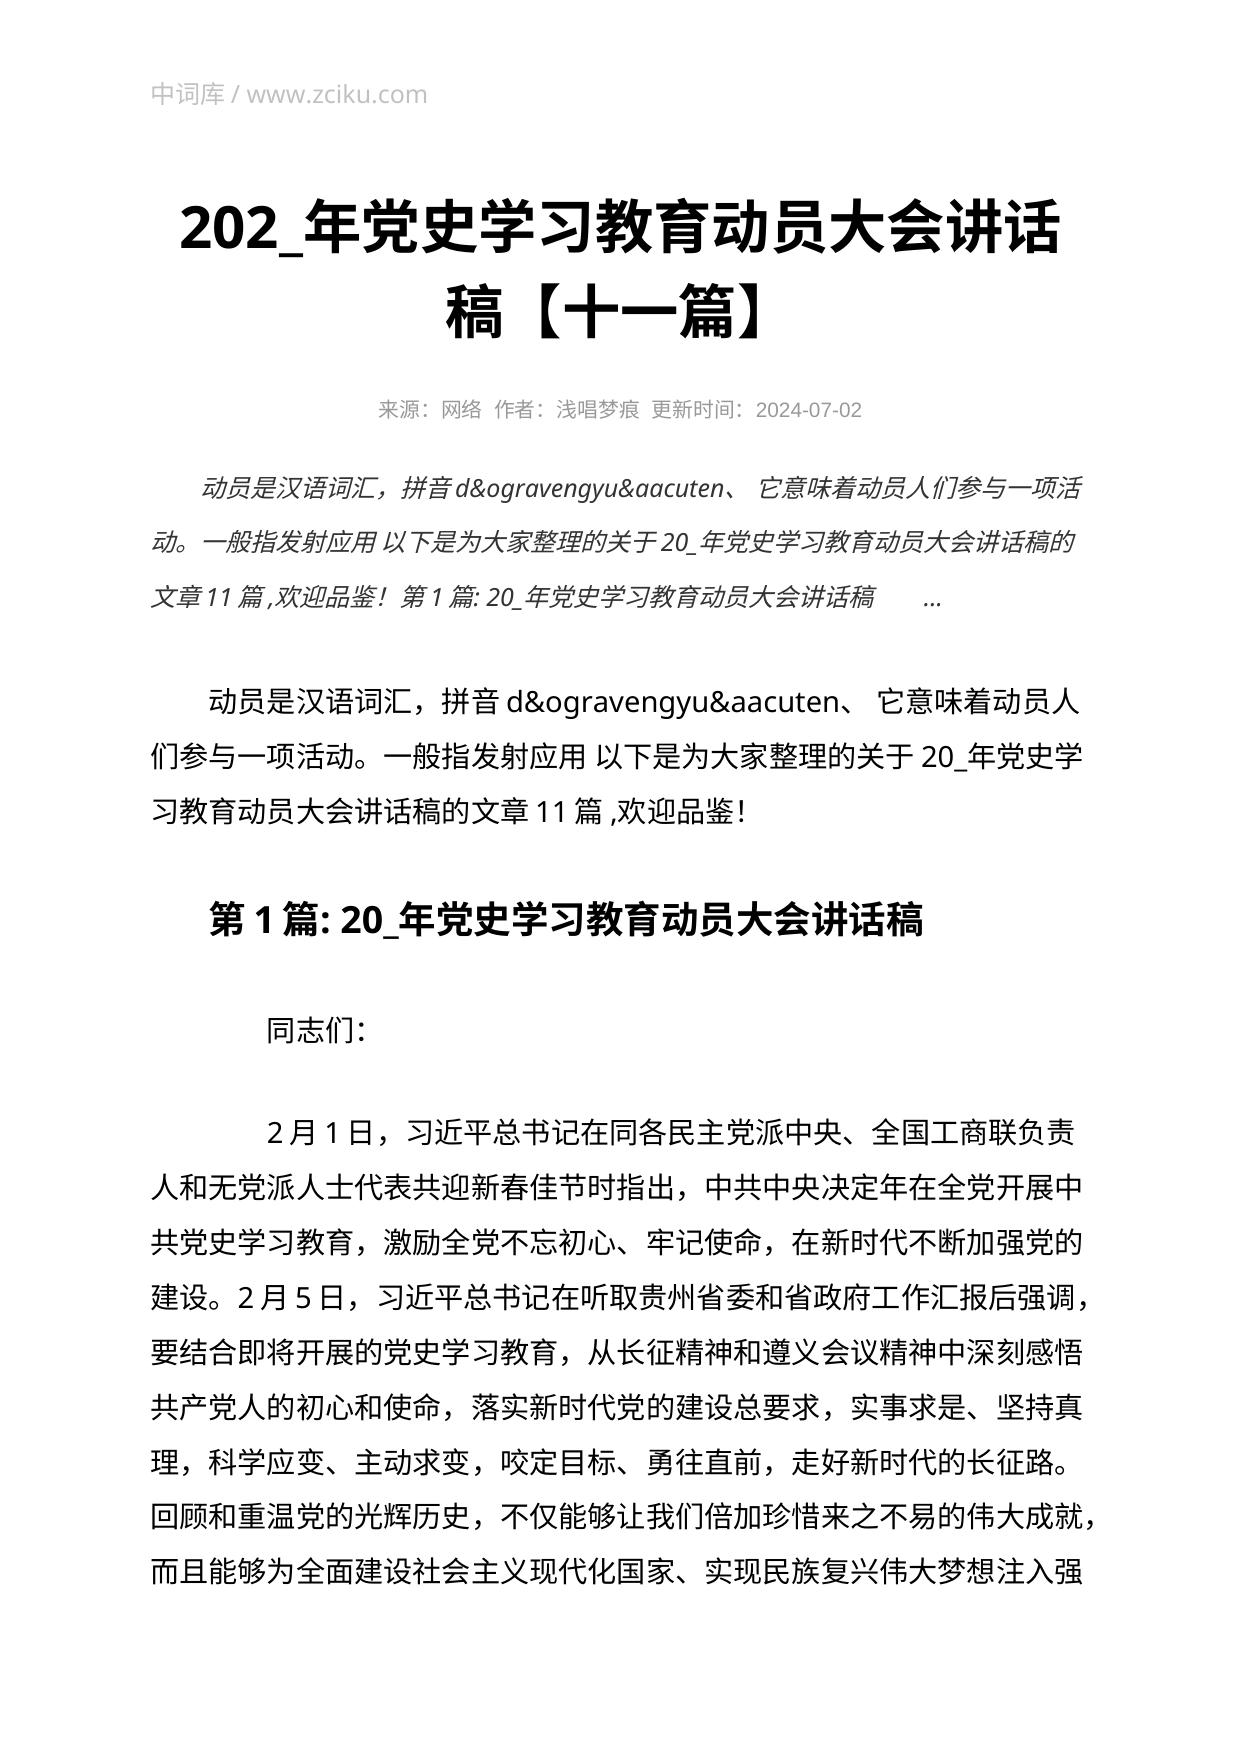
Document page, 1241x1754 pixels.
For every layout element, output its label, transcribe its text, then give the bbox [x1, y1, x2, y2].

text 来源：网络 作者：浅唱梦痕 更新时间：2024-07-02 [150, 397, 1090, 421]
text 同志们： [150, 1008, 1090, 1050]
text 第1篇: 20_年党史学习教育动员大会讲话稿 [150, 890, 1090, 945]
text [150, 1109, 1090, 1591]
text 动员是汉语词汇，拼音d&ogravengyu&aacuten、 它意味着动员人们参与一项活动。一般指发射应用 以下是为大家整理的关于20_年党史学习教育动员大会讲话稿的文章11篇 ,欢迎品鉴！第1篇: 20_年党史学习教育动员大会讲话稿 ... [150, 468, 1090, 613]
text 动员是汉语词汇，拼音d&ogravengyu&aacuten、 它意味着动员人们参与一项活动。一般指发射应用 以下是为大家整理的关于20_年党史学习教育动员大会讲话稿的文章11篇 ,欢迎品鉴！ [150, 678, 1090, 831]
subtitle 202_年党史学习教育动员大会讲话稿【十一篇】 [150, 181, 1090, 351]
